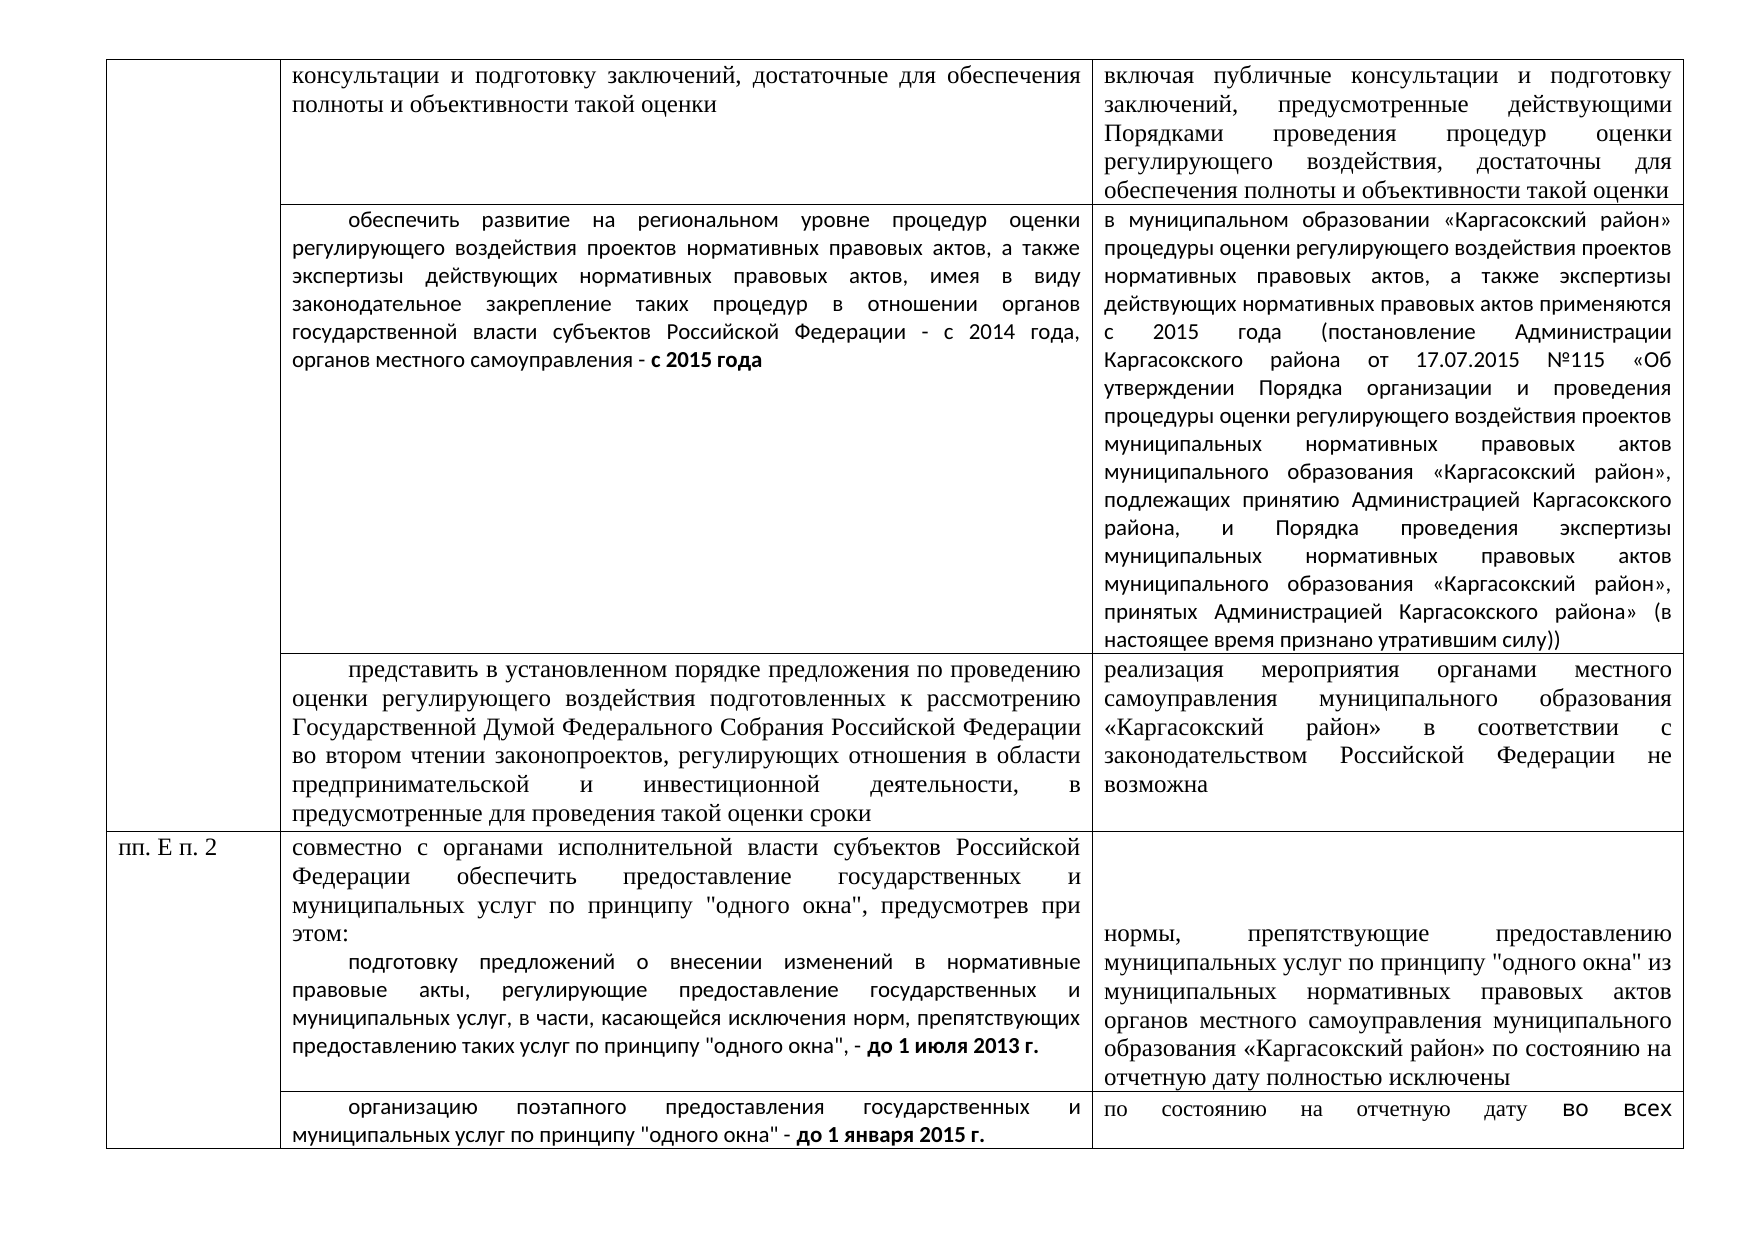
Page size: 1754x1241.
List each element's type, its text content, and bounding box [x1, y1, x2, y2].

table_cell обеспечить развитие на региональном уровне процедур оценки регулирующего воздействия проектов нормативных правовых актов, а также экспертизы действующих нормативных правовых актов, имея в виду законодательное закрепление таких процедур в отношении органов государственной власти субъектов Российской Федерации - с 2014 года, органов местного самоуправления - с 2015 года [281, 205, 1092, 653]
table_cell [1093, 60, 1683, 204]
table_cell совместно с органами исполнительной власти субъектов Российской Федерации обеспечить предоставление государственных и муниципальных услуг по принципу "одного окна", предусмотрев при этом: подготовку предложений о внесении изменений в нормативные правовые акты, регулирующие предоставление государственных и муниципальных услуг, в части, касающейся исключения норм, препятствующих предоставлению таких услуг по принципу "одного окна", - до 1 июля 2013 г. [281, 832, 1092, 1091]
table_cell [1093, 1092, 1683, 1148]
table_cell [281, 60, 1092, 204]
table_cell пп. Е п. 2 [107, 832, 280, 1148]
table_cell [281, 1092, 1092, 1148]
table_cell представить в установленном порядке предложения по проведению оценки регулирующего воздействия подготовленных к рассмотрению Государственной Думой Федерального Собрания Российской Федерации во втором чтении законопроектов, регулирующих отношения в области предпринимательской и инвестиционной деятельности, в предусмотренные для проведения такой оценки сроки [281, 654, 1092, 831]
table_cell в муниципальном образовании «Каргасокский район» процедуры оценки регулирующего воздействия проектов нормативных правовых актов, а также экспертизы действующих нормативных правовых актов применяются с 2015 года (постановление Администрации Каргасокского района от 17.07.2015 №115 «Об утверждении Порядка организации и проведения процедуры оценки регулирующего воздействия проектов муниципальных нормативных правовых актов муниципального образования «Каргасокский район», подлежащих принятию Администрацией Каргасокского района, и Порядка проведения экспертизы муниципальных нормативных правовых актов муниципального образования «Каргасокский район», принятых Администрацией Каргасокского района» (в настоящее время признано утратившим силу)) [1093, 205, 1683, 653]
table_cell реализация мероприятия органами местного самоуправления муниципального образования «Каргасокский район» в соответствии с законодательством Российской Федерации не возможна [1093, 654, 1683, 831]
table_cell нормы, препятствующие предоставлению муниципальных услуг по принципу "одного окна" из муниципальных нормативных правовых актов органов местного самоуправления муниципального образования «Каргасокский район» по состоянию на отчетную дату полностью исключены [1093, 832, 1683, 1091]
